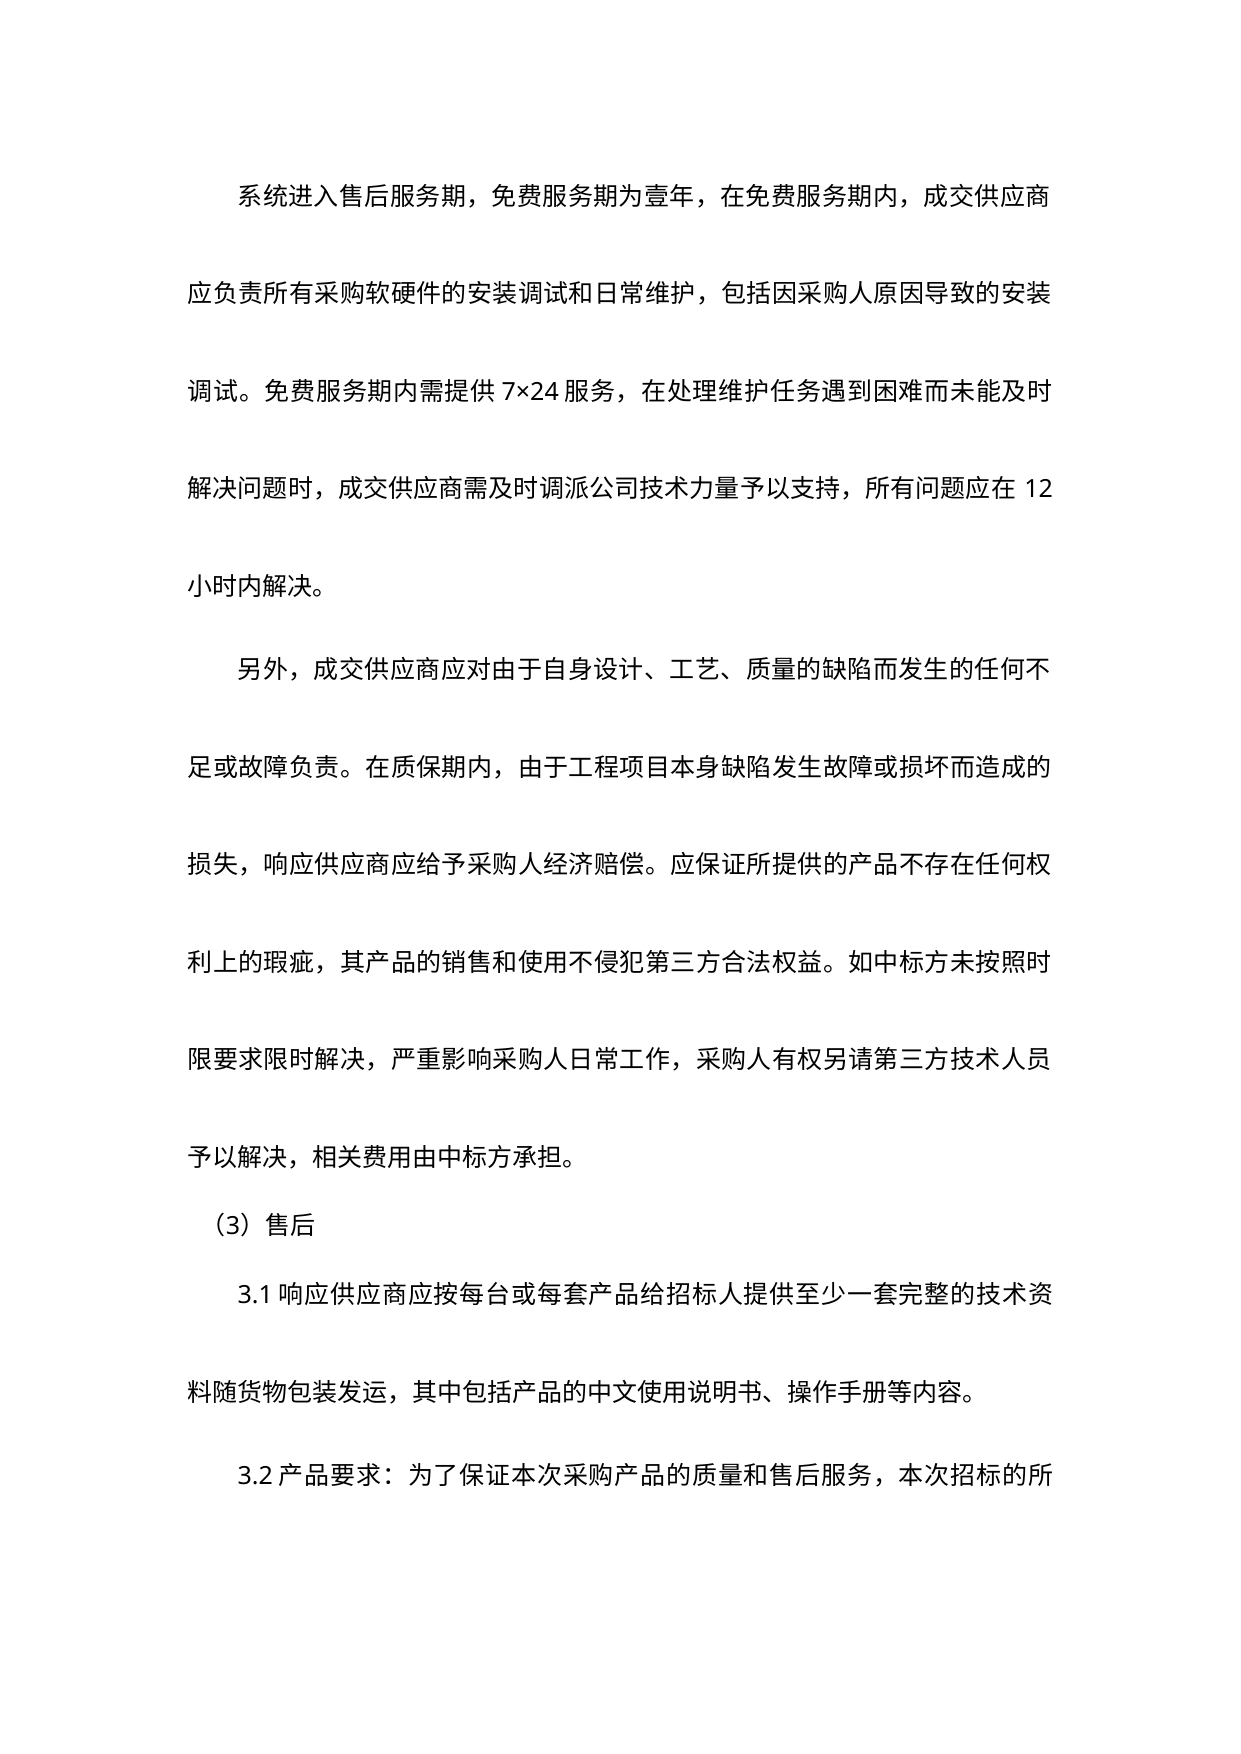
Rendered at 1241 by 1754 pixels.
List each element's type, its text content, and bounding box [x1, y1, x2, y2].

text 系统进入售后服务期，免费服务期为壹年，在免费服务期内，成交供应商应负责所有采购软硬件的安装调试和日常维护，包括因采购人原因导致的安装调试。免费服务期内需提供7×24服务，在处理维护任务遇到困难而未能及时解决问题时，成交供应商需及时调派公司技术力量予以支持，所有问题应在12小时内解决。 [187, 162, 1053, 617]
text （3）售后 [187, 1206, 1053, 1242]
text 另外，成交供应商应对由于自身设计、工艺、质量的缺陷而发生的任何不足或故障负责。在质保期内，由于工程项目本身缺陷发生故障或损坏而造成的损失，响应供应商应给予采购人经济赔偿。应保证所提供的产品不存在任何权利上的瑕疵，其产品的销售和使用不侵犯第三方合法权益。如中标方未按照时限要求限时解决，严重影响采购人日常工作，采购人有权另请第三方技术人员予以解决，相关费用由中标方承担。 [187, 635, 1053, 1188]
text 3.1响应供应商应按每台或每套产品给招标人提供至少一套完整的技术资料随货物包装发运，其中包括产品的中文使用说明书、操作手册等内容。 [187, 1260, 1053, 1423]
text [187, 1441, 1053, 1506]
